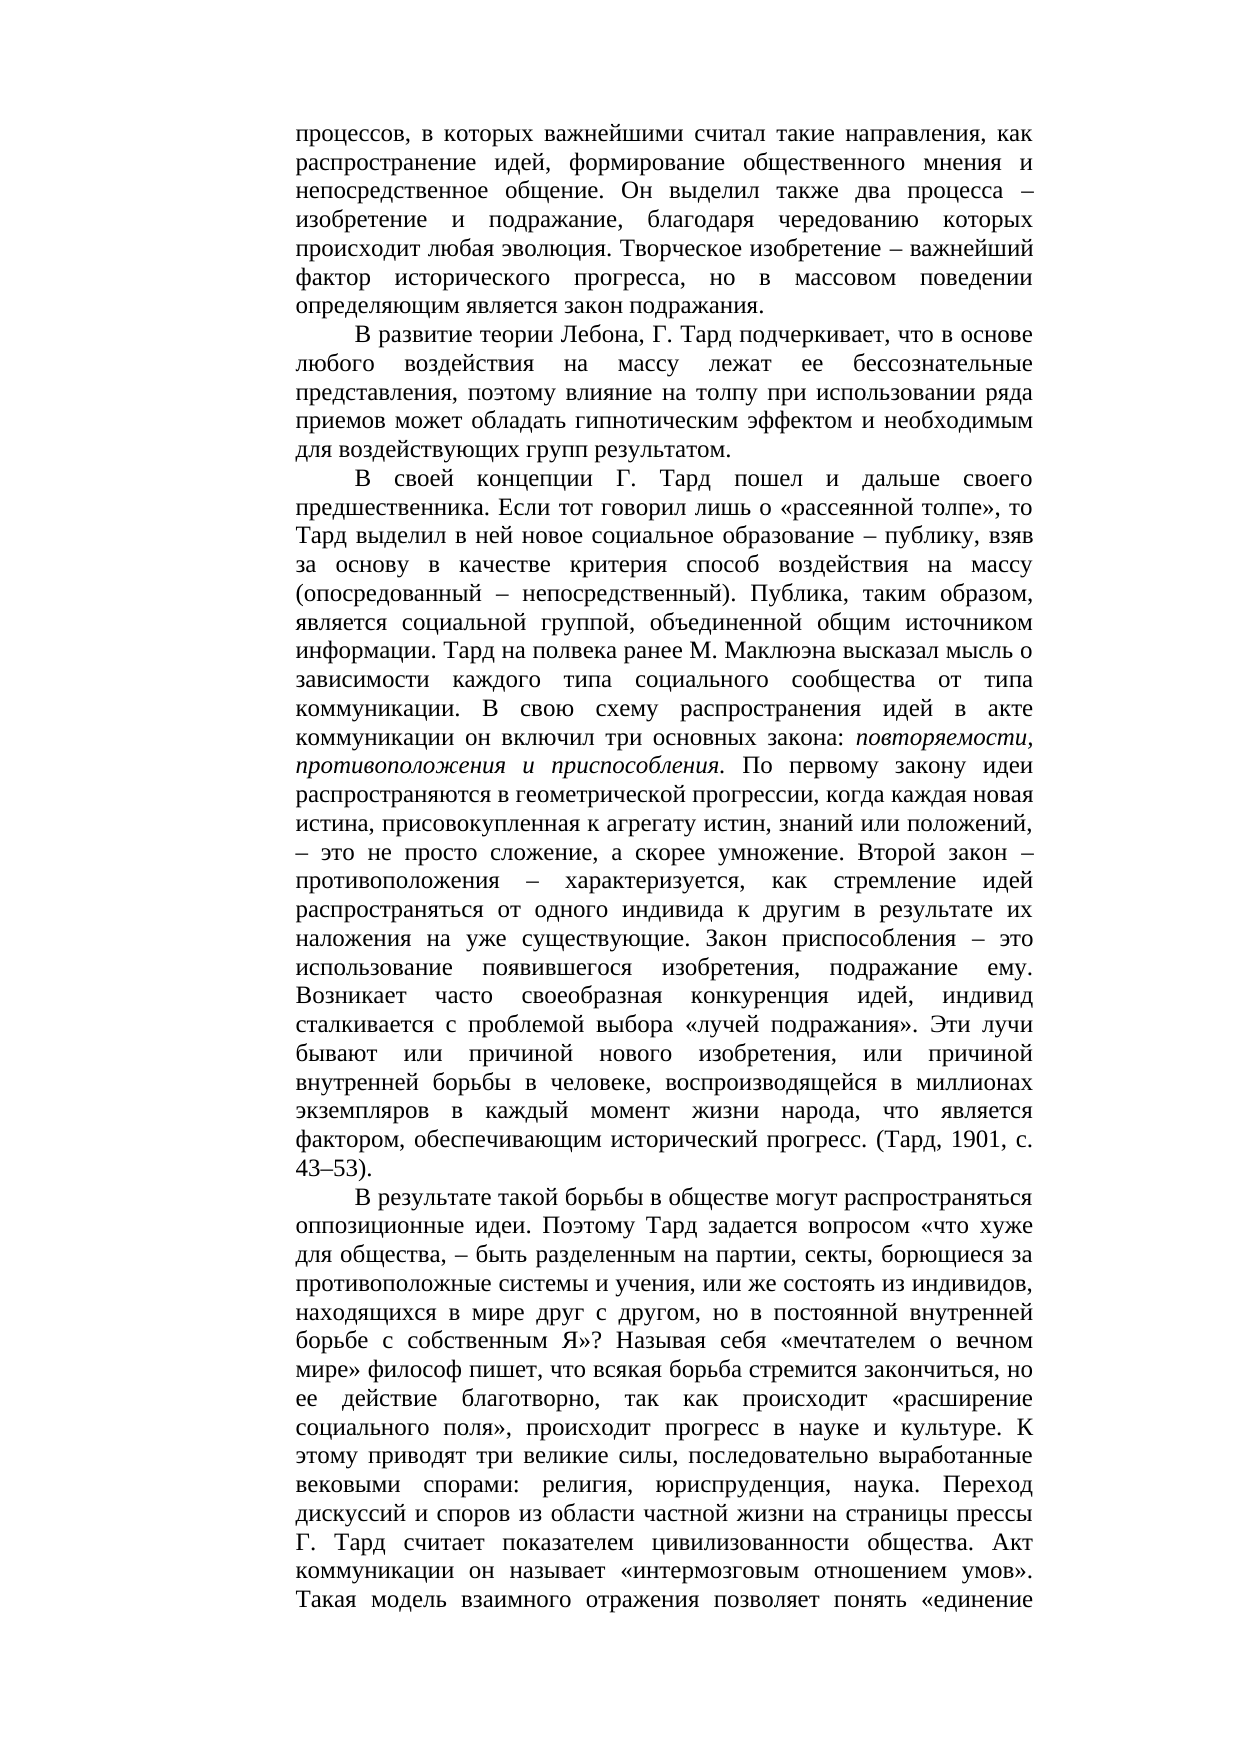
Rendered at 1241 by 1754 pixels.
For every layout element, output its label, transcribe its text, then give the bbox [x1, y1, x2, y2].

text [295, 1182, 1033, 1613]
text В развитие теории Лебона, Г. Тард подчеркивает, что в основе любого воздействия на массу лежат ее бессознательные представления, поэтому влияние на толпу при использовании ряда приемов может обладать гипнотическим эффектом и необходимым для воздействующих групп результатом. [295, 319, 1033, 463]
text В своей концепции Г. Тард пошел и дальше своего предшественника. Если тот говорил лишь о «рассеянной толпе», то Тард выделил в ней новое социальное образование – публику, взяв за основу в качестве критерия способ воздействия на массу (опосредованный – непосредственный). Публика, таким образом, является социальной группой, объединенной общим источником информации. Тард на полвека ранее М. Маклюэна высказал мысль о зависимости каждого типа социального сообщества от типа коммуникации. В свою схему распространения идей в акте коммуникации он включил три основных закона: повторяемости, противоположения и приспособления. По первому закону идеи распространяются в геометрической прогрессии, когда каждая новая истина, присовокупленная к агрегату истин, знаний или положений, – это не просто сложение, а скорее умножение. Второй закон – противоположения – характеризуется, как стремление идей распространяться от одного индивида к другим в результате их наложения на уже существующие. Закон приспособления – это использование появившегося изобретения, подражание ему. Возникает часто своеобразная конкуренция идей, индивид сталкивается с проблемой выбора «лучей подражания». Эти лучи бывают или причиной нового изобретения, или причиной внутренней борьбы в человеке, воспроизводящейся в миллионах экземпляров в каждый момент жизни народа, что является фактором, обеспечивающим исторический прогресс. (Тард, 1901, с. 43–53). [295, 463, 1033, 1182]
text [295, 118, 1033, 319]
